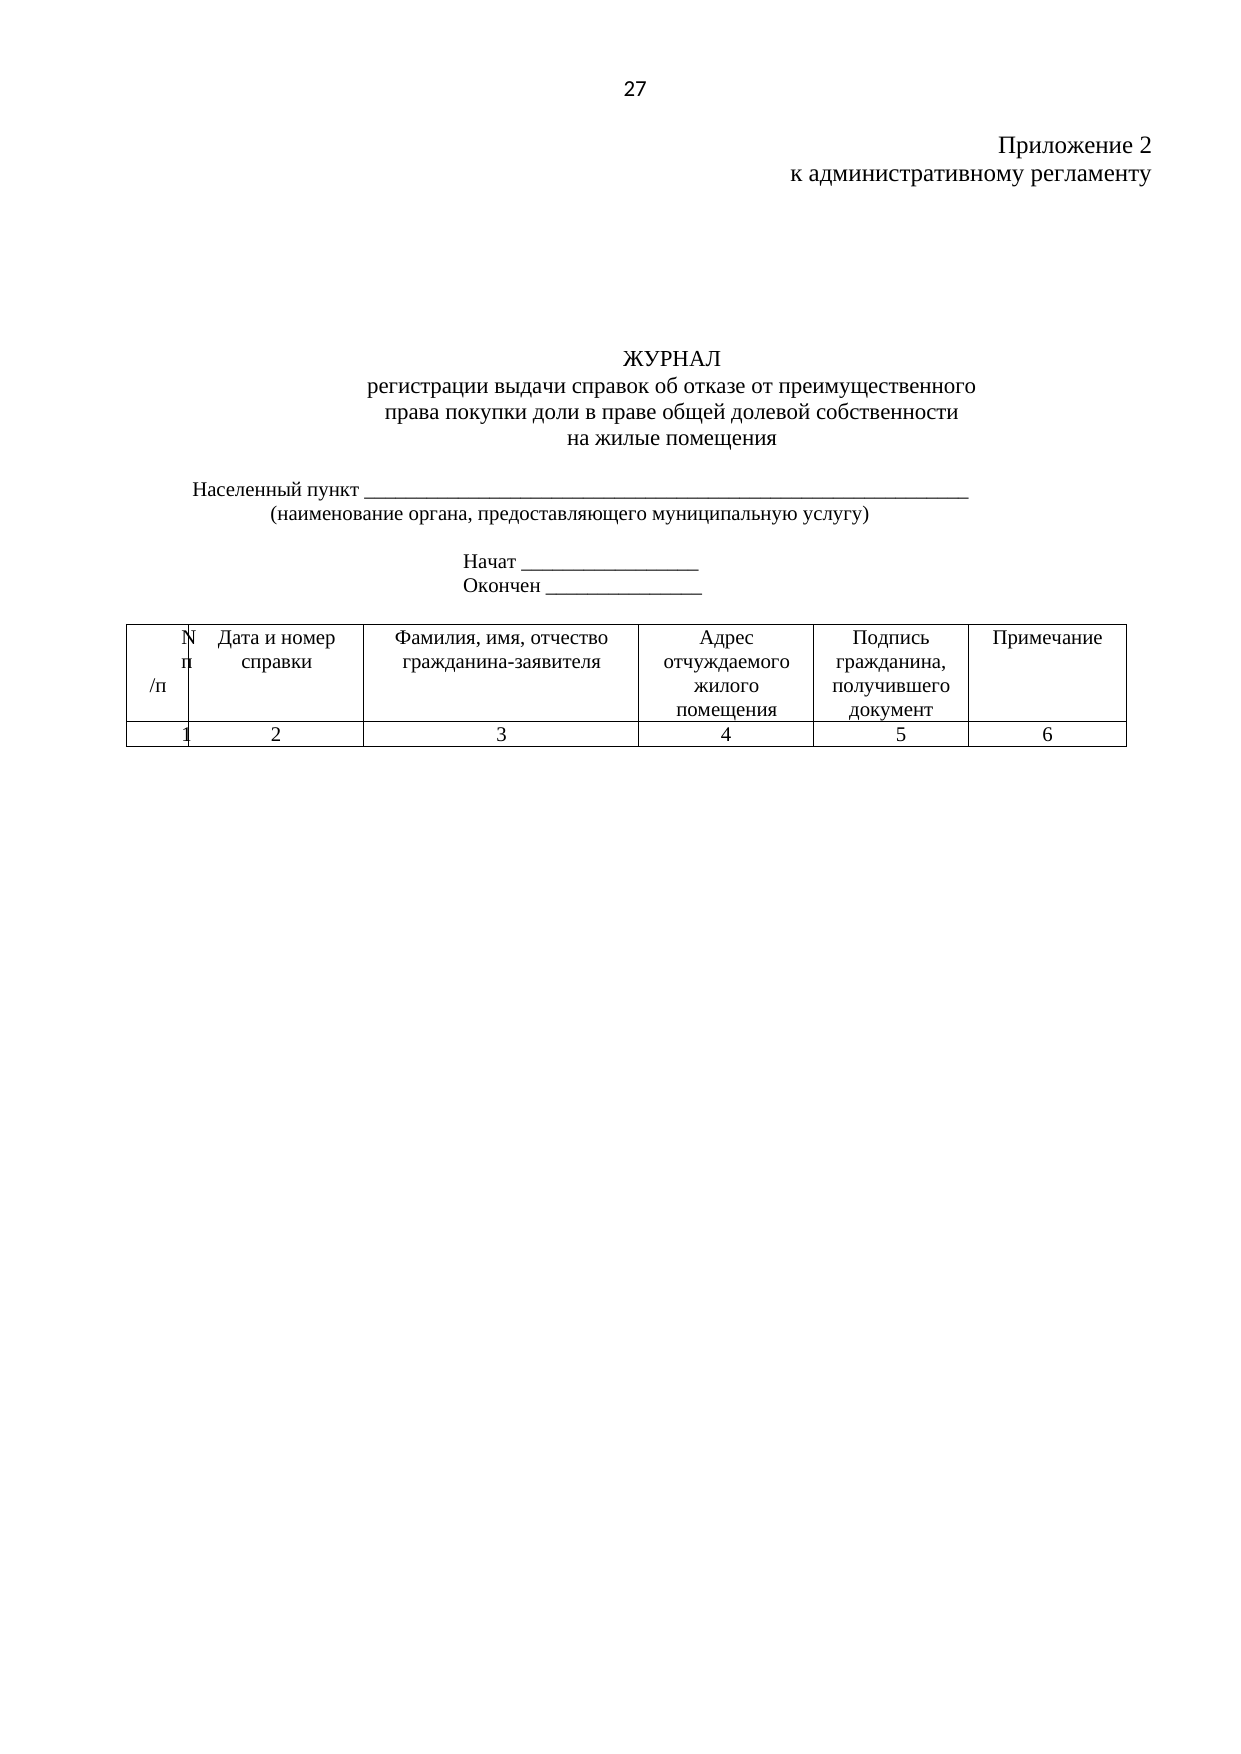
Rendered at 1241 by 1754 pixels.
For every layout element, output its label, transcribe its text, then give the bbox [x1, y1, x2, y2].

table_header Подпись гражданина, получившего документ [814, 625, 968, 721]
table_header Фамилия, имя, отчество гражданина-заявителя [364, 625, 638, 721]
text Населенный пункт __________________________________________________________ [118, 477, 1152, 501]
text Приложение 2 [118, 130, 1152, 158]
table_cell 1 [127, 722, 188, 746]
text Начат _________________ [118, 549, 1152, 573]
text права покупки доли в праве общей долевой собственности [118, 398, 1152, 424]
table_header Адрес отчуждаемого жилого помещения [639, 625, 813, 721]
table_header Примечание [969, 625, 1126, 721]
text на жилые помещения [118, 424, 1152, 451]
table_header N п/п [127, 625, 188, 721]
table_cell 6 [969, 722, 1126, 746]
text регистрации выдачи справок об отказе от преимущественного [118, 372, 1152, 398]
table_cell 3 [364, 722, 638, 746]
table_cell 5 [814, 722, 968, 746]
table_cell 2 [189, 722, 363, 746]
text к административному регламенту [118, 158, 1152, 187]
table_header Дата и номер справки [189, 625, 363, 721]
text ЖУРНАЛ [118, 345, 1152, 372]
text (наименование органа, предоставляющего муниципальную услугу) [118, 501, 1152, 525]
table_cell 4 [639, 722, 813, 746]
text Окончен _______________ [118, 573, 1152, 597]
